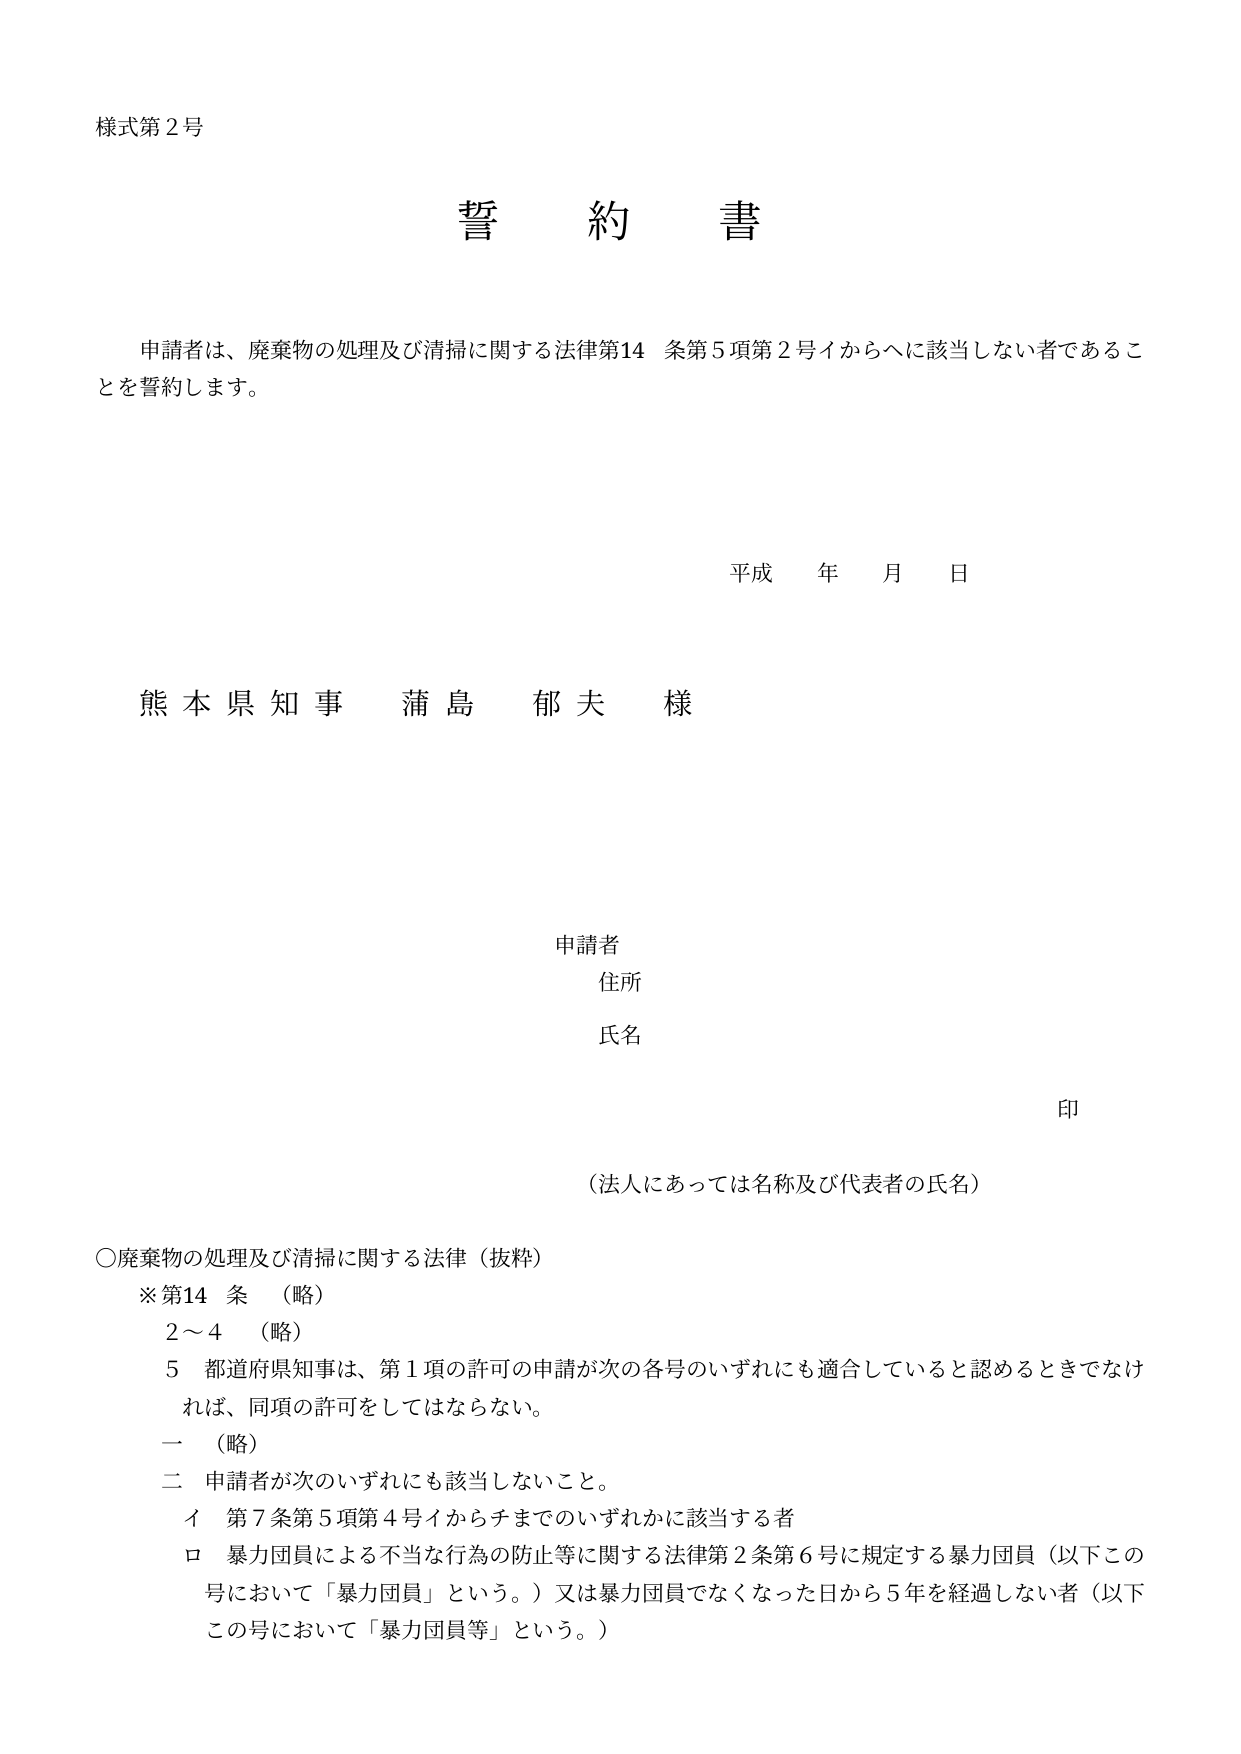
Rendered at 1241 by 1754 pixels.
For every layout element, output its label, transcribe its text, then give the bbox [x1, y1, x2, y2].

text 一 （略） [95, 1424, 1145, 1461]
text ロ 暴力団員による不当な行為の防止等に関する法律第２条第６号に規定する暴力団員（以下この号において「暴力団員」という。）又は暴力団員でなくなった日から５年を経過しない者（以下この号において「暴力団員等」という。） [161, 1536, 1145, 1647]
text 平成 年 月 日 [95, 553, 1145, 590]
text 印 [95, 1089, 1145, 1127]
text 〇廃棄物の処理及び清掃に関する法律（抜粋） [95, 1238, 1145, 1276]
text ５ 都道府県知事は、第１項の許可の申請が次の各号のいずれにも適合していると認めるときでなければ、同項の許可をしてはならない。 [139, 1350, 1145, 1424]
text 様式第２号 [95, 107, 1145, 144]
text 氏名 [95, 1015, 1145, 1052]
text イ 第７条第５項第４号イからチまでのいずれかに該当する者 [95, 1499, 1145, 1536]
text ※第14条 （略） [95, 1276, 1145, 1313]
text ２～４ （略） [95, 1313, 1145, 1350]
text 誓 約 書 [95, 181, 1145, 256]
text （法人にあっては名称及び代表者の氏名） [570, 1164, 1160, 1201]
text 熊本県知事 蒲島 郁夫 様 [95, 665, 1145, 739]
text 申請者 [95, 925, 1145, 962]
text 住所 [95, 962, 1145, 999]
text 申請者は、廃棄物の処理及び清掃に関する法律第14条第５項第２号イからヘに該当しない者であることを誓約します。 [95, 330, 1145, 404]
text 二 申請者が次のいずれにも該当しないこと。 [95, 1461, 1145, 1499]
